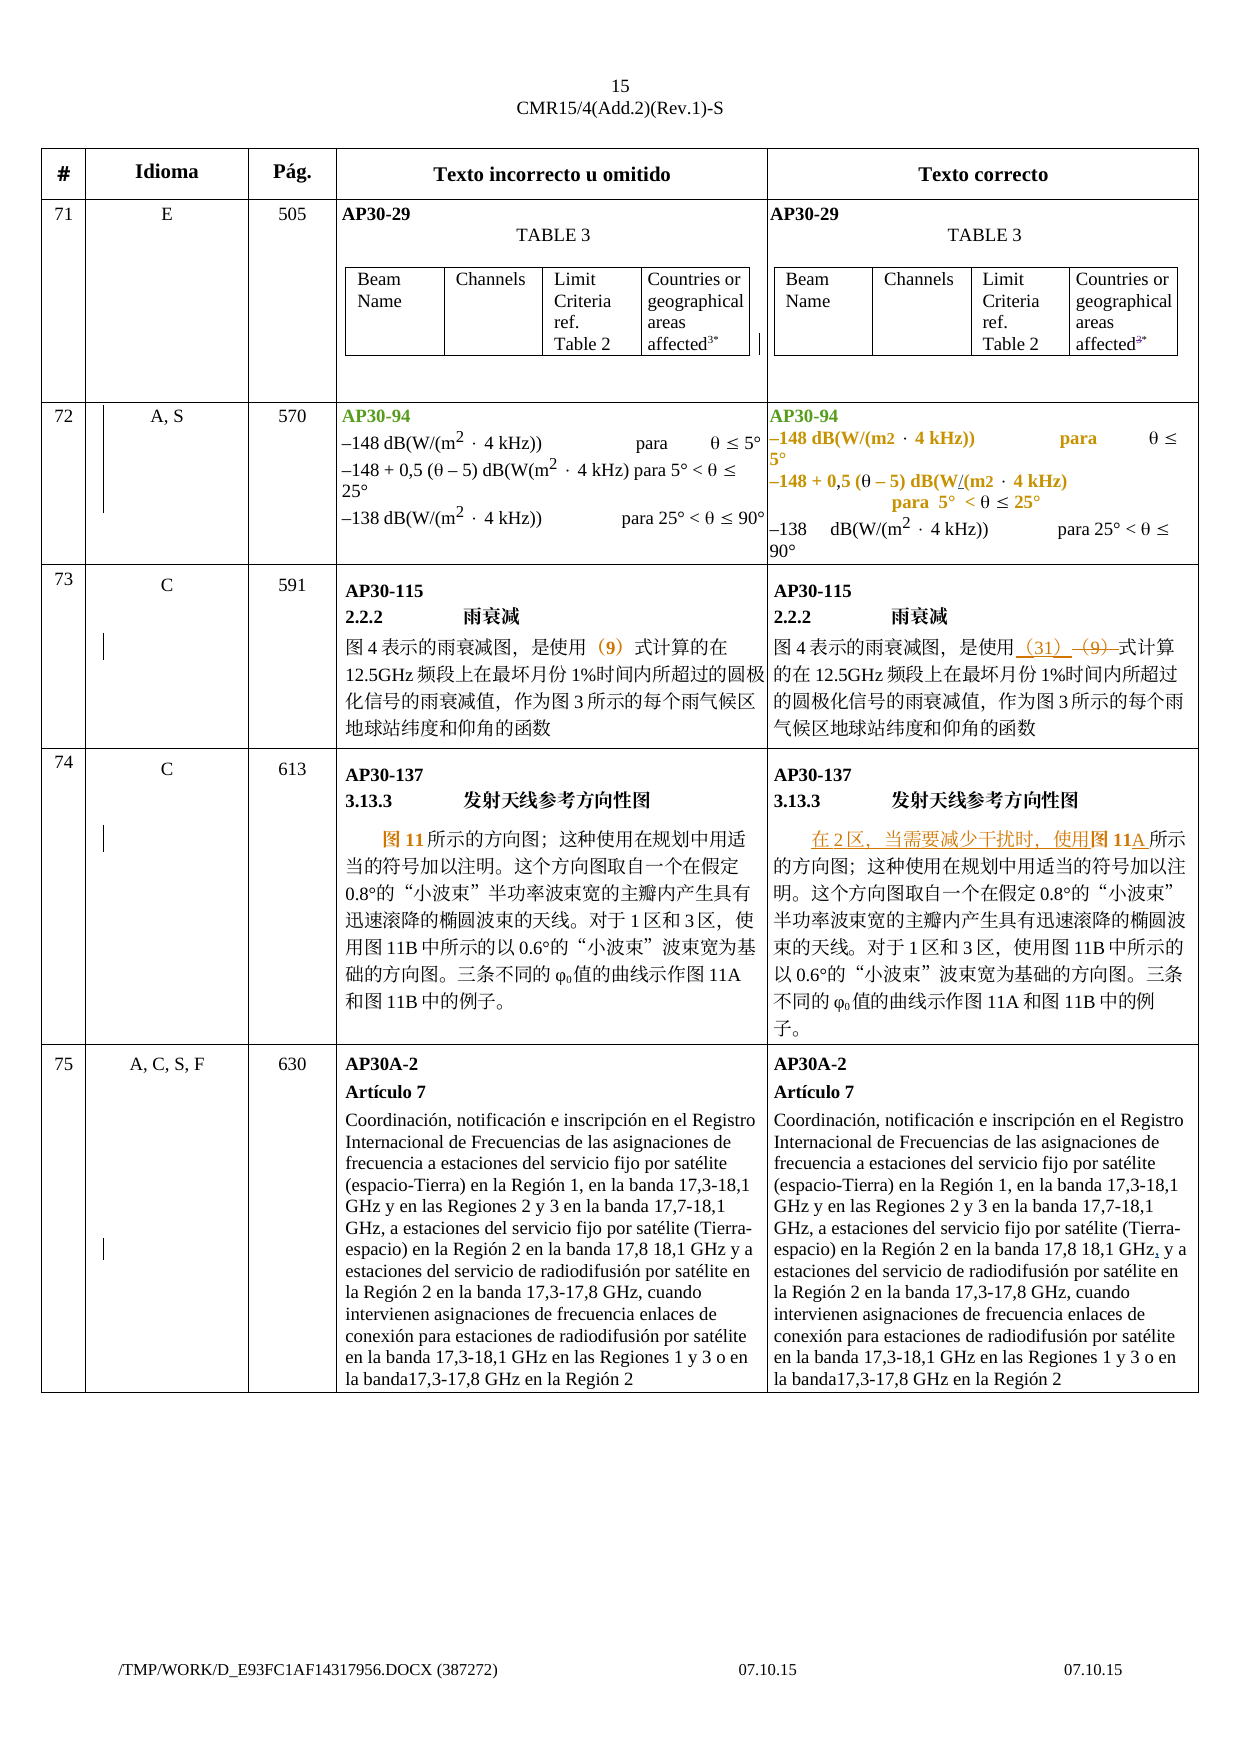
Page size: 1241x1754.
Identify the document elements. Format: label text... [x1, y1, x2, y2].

table_cell AP30-29 TABLE 3 [768, 200, 1198, 402]
table_cell AP30-94 –148 dB(W/(m2 4 kHz)) para 5° –148 + 0,5 ( – 5) dB(W(m2 4 kHz) para 5° < 25° –138 dB(W/(m2 4 kHz)) para 25° < 90° [337, 403, 767, 564]
table_cell 73 [42, 565, 85, 748]
table_cell C [86, 565, 248, 748]
table_cell 72 [42, 403, 85, 564]
table_cell 591 [249, 565, 336, 748]
table_cell AP30-137 3.13.3 发射天线参考方向性图 图11所示的方向图；这种使用在规划中用适当的符号加以注明。这个方向图取自一个在假定0.8°的“小波束”半功率波束宽的主瓣内产生具有迅速滚降的椭圆波束的天线。对于1区和3区，使用图11B中所示的以0.6°的“小波束”波束宽为基础的方向图。三条不同的φ0值的曲线示作图11A和图11B中的例子。 [337, 749, 767, 1044]
table_cell A, C, S, F [86, 1045, 248, 1392]
table_cell A, S [86, 403, 248, 564]
table_cell AP30A-2 Artículo 7 Coordinación, notificación e inscripción en el Registro Internacional de Frecuencias de las asignaciones de frecuencia a estaciones del servicio fijo por satélite (espacio-Tierra) en la Región 1, en la banda 17,3-18,1 GHz y en las Regiones 2 y 3 en la banda 17,7-18,1 GHz, a estaciones del servicio fijo por satélite (Tierra-espacio) en la Región 2 en la banda 17,8 18,1 GHz y a estaciones del servicio de radiodifusión por satélite en la Región 2 en la banda 17,3-17,8 GHz, cuando intervienen asignaciones de frecuencia enlaces de conexión para estaciones de radiodifusión por satélite en la banda 17,3-18,1 GHz en las Regiones 1 y 3 o en la banda17,3-17,8 GHz en la Región 2 [768, 1045, 1198, 1392]
table_cell AP30-115 2.2.2 雨衰减 图4表示的雨衰减图，是使用（9）式计算的在12.5GHz频段上在最坏月份1%时间内所超过的圆极化信号的雨衰减值，作为图3所示的每个雨气候区地球站纬度和仰角的函数 [337, 565, 767, 748]
table_cell AP30-94 –148 dB(W/(m2 4 kHz)) para 5° –148 + 0,5 ( – 5) dB(W(m2 4 kHz) para 5° < 25° –138 dB(W/(m2 4 kHz)) para 25° < 90° [768, 403, 1198, 564]
table_cell E [86, 200, 248, 402]
table_header Texto incorrecto u omitido [337, 149, 767, 199]
table_header Idioma [86, 149, 248, 199]
table_header # [42, 149, 85, 199]
table_cell AP30-137 3.13.3 发射天线参考方向性图 图11所示的方向图；这种使用在规划中用适当的符号加以注明。这个方向图取自一个在假定0.8°的“小波束”半功率波束宽的主瓣内产生具有迅速滚降的椭圆波束的天线。对于1区和3区，使用图11B中所示的以0.6°的“小波束”波束宽为基础的方向图。三条不同的φ0值的曲线示作图11A和图11B中的例子。 [768, 749, 1198, 1044]
table_cell 630 [249, 1045, 336, 1392]
table_header Texto correcto [768, 149, 1198, 199]
table_cell 71 [42, 200, 85, 402]
table_cell AP30-29 TABLE 3 [337, 200, 767, 402]
table_cell AP30-115 2.2.2 雨衰减 图4表示的雨衰减图，是使用式计算的在12.5GHz频段上在最坏月份1%时间内所超过的圆极化信号的雨衰减值，作为图3所示的每个雨气候区地球站纬度和仰角的函数 [768, 565, 1198, 748]
table_cell 74 [42, 749, 85, 1044]
table_header Pág. [249, 149, 336, 199]
table_cell 613 [249, 749, 336, 1044]
table_cell AP30A-2 Artículo 7 Coordinación, notificación e inscripción en el Registro Internacional de Frecuencias de las asignaciones de frecuencia a estaciones del servicio fijo por satélite (espacio-Tierra) en la Región 1, en la banda 17,3-18,1 GHz y en las Regiones 2 y 3 en la banda 17,7-18,1 GHz, a estaciones del servicio fijo por satélite (Tierra-espacio) en la Región 2 en la banda 17,8 18,1 GHz y a estaciones del servicio de radiodifusión por satélite en la Región 2 en la banda 17,3-17,8 GHz, cuando intervienen asignaciones de frecuencia enlaces de conexión para estaciones de radiodifusión por satélite en la banda 17,3-18,1 GHz en las Regiones 1 y 3 o en la banda17,3-17,8 GHz en la Región 2 [337, 1045, 767, 1392]
table_cell 570 [249, 403, 336, 564]
table_cell C [86, 749, 248, 1044]
table_cell 505 [249, 200, 336, 402]
table_cell 75 [42, 1045, 85, 1392]
